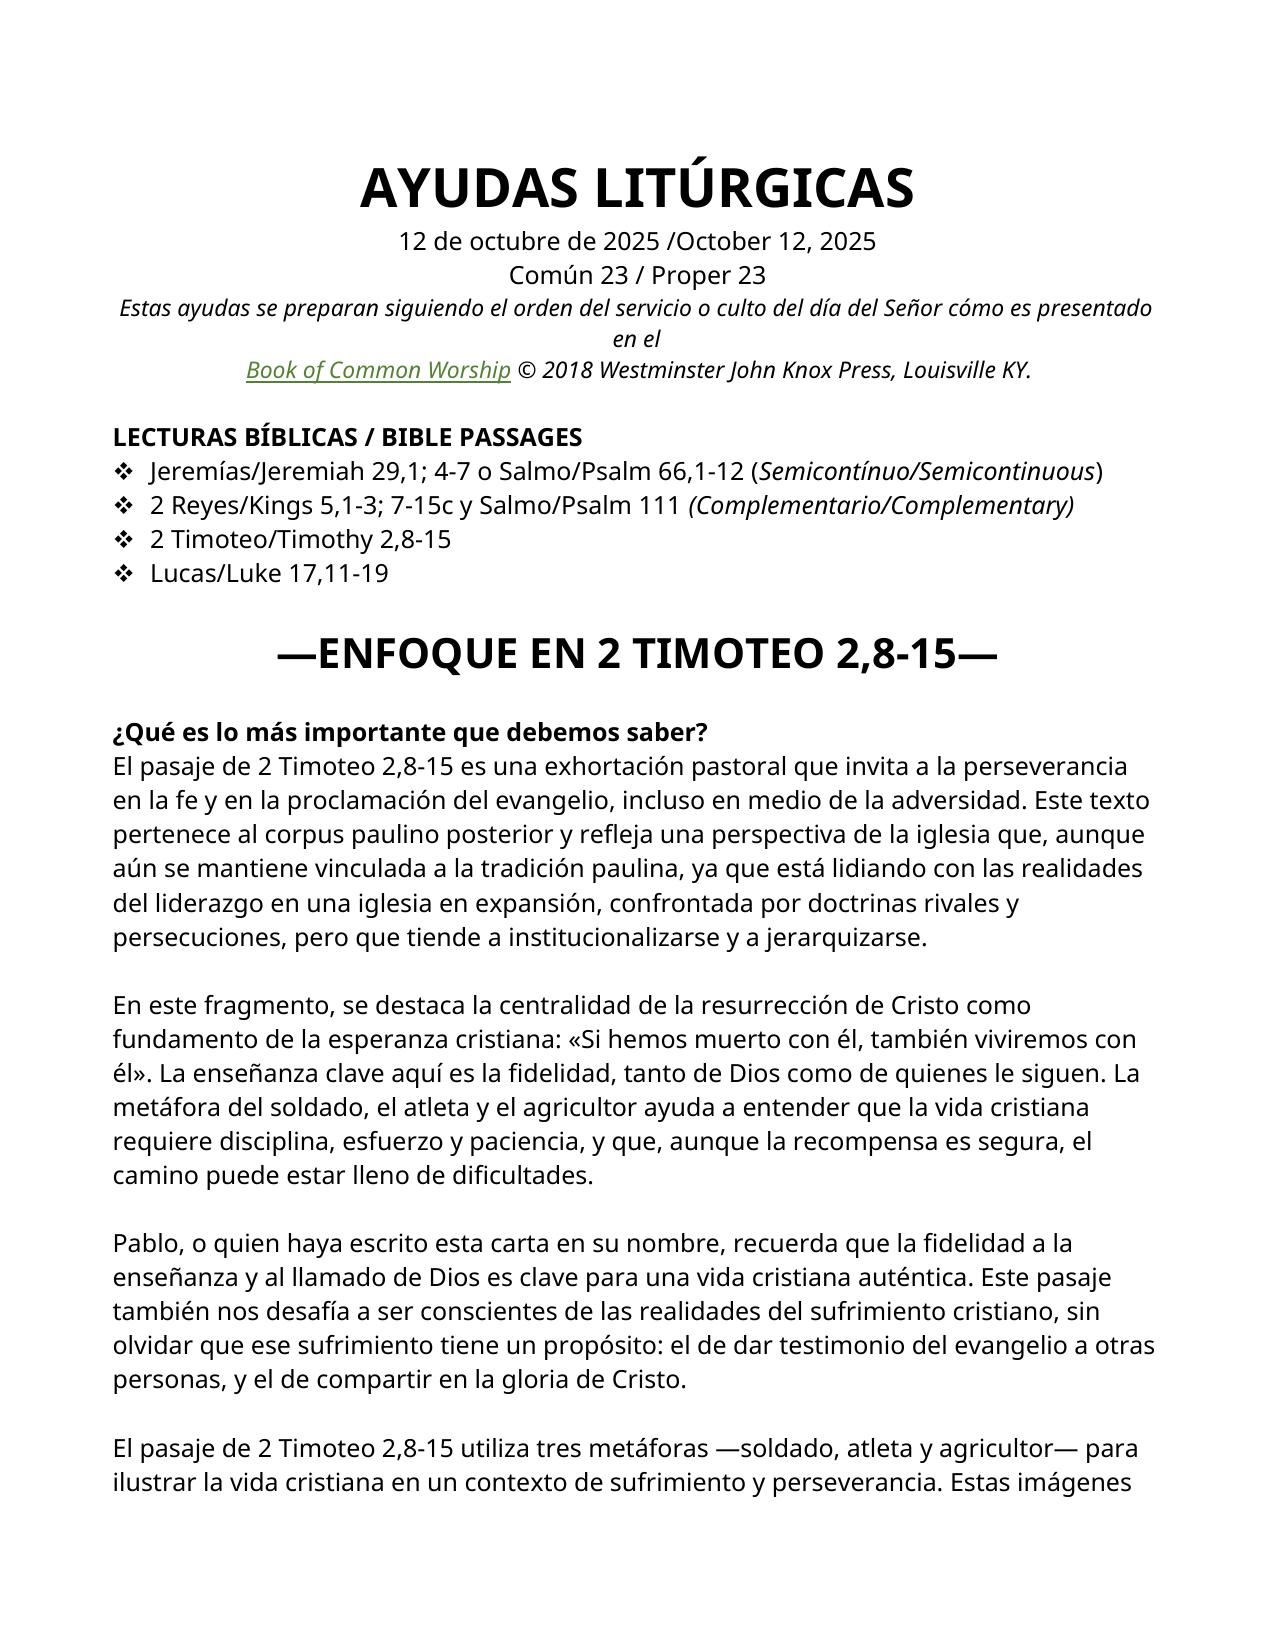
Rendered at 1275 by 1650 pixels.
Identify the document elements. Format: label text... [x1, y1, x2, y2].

text AYUDAS LITÚRGICAS [112, 150, 1162, 224]
text El pasaje de 2 Timoteo 2,8-15 es una exhortación pastoral que invita a la perseverancia en la fe y en la proclamación del evangelio, incluso en medio de la adversidad. Este texto pertenece al corpus paulino posterior y refleja una perspectiva de la iglesia que, aunque aún se mantiene vinculada a la tradición paulina, ya que está lidiando con las realidades del liderazgo en una iglesia en expansión, confrontada por doctrinas rivales y persecuciones, pero que tiende a institucionalizarse y a jerarquizarse. [112, 749, 1162, 953]
text 12 de octubre de 2025 /October 12, 2025 [112, 224, 1162, 258]
text Común 23 / Proper 23 [112, 258, 1162, 292]
text —ENFOQUE EN 2 TIMOTEO 2,8-15— [112, 624, 1162, 681]
text Pablo, o quien haya escrito esta carta en su nombre, recuerda que la fidelidad a la enseñanza y al llamado de Dios es clave para una vida cristiana auténtica. Este pasaje también nos desafía a ser conscientes de las realidades del sufrimiento cristiano, sin olvidar que ese sufrimiento tiene un propósito: el de dar testimonio del evangelio a otras personas, y el de compartir en la gloria de Cristo. [112, 1226, 1162, 1396]
text ¿Qué es lo más importante que debemos saber? [112, 715, 1162, 749]
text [112, 1430, 1162, 1498]
text LECTURAS BÍBLICAS / BIBLE PASSAGES [112, 420, 1162, 454]
text Book of Common Worship © 2018 Westminster John Knox Press, Louisville KY. [112, 354, 1162, 386]
text Estas ayudas se preparan siguiendo el orden del servicio o culto del día del Señor cómo es presentado en el [112, 292, 1162, 354]
list 2 Reyes/Kings 5,1-3; 7-15c y Salmo/Psalm 111 (Complementario/Complementary) [112, 488, 1162, 522]
list 2 Timoteo/Timothy 2,8-15 [112, 522, 1162, 556]
list Jeremías/Jeremiah 29,1; 4-7 o Salmo/Psalm 66,1-12 (Semicontínuo/Semicontinuous) [112, 454, 1162, 488]
text En este fragmento, se destaca la centralidad de la resurrección de Cristo como fundamento de la esperanza cristiana: «Si hemos muerto con él, también viviremos con él». La enseñanza clave aquí es la fidelidad, tanto de Dios como de quienes le siguen. La metáfora del soldado, el atleta y el agricultor ayuda a entender que la vida cristiana requiere disciplina, esfuerzo y paciencia, y que, aunque la recompensa es segura, el camino puede estar lleno de dificultades. [112, 987, 1162, 1192]
list Lucas/Luke 17,11-19 [112, 556, 1162, 590]
